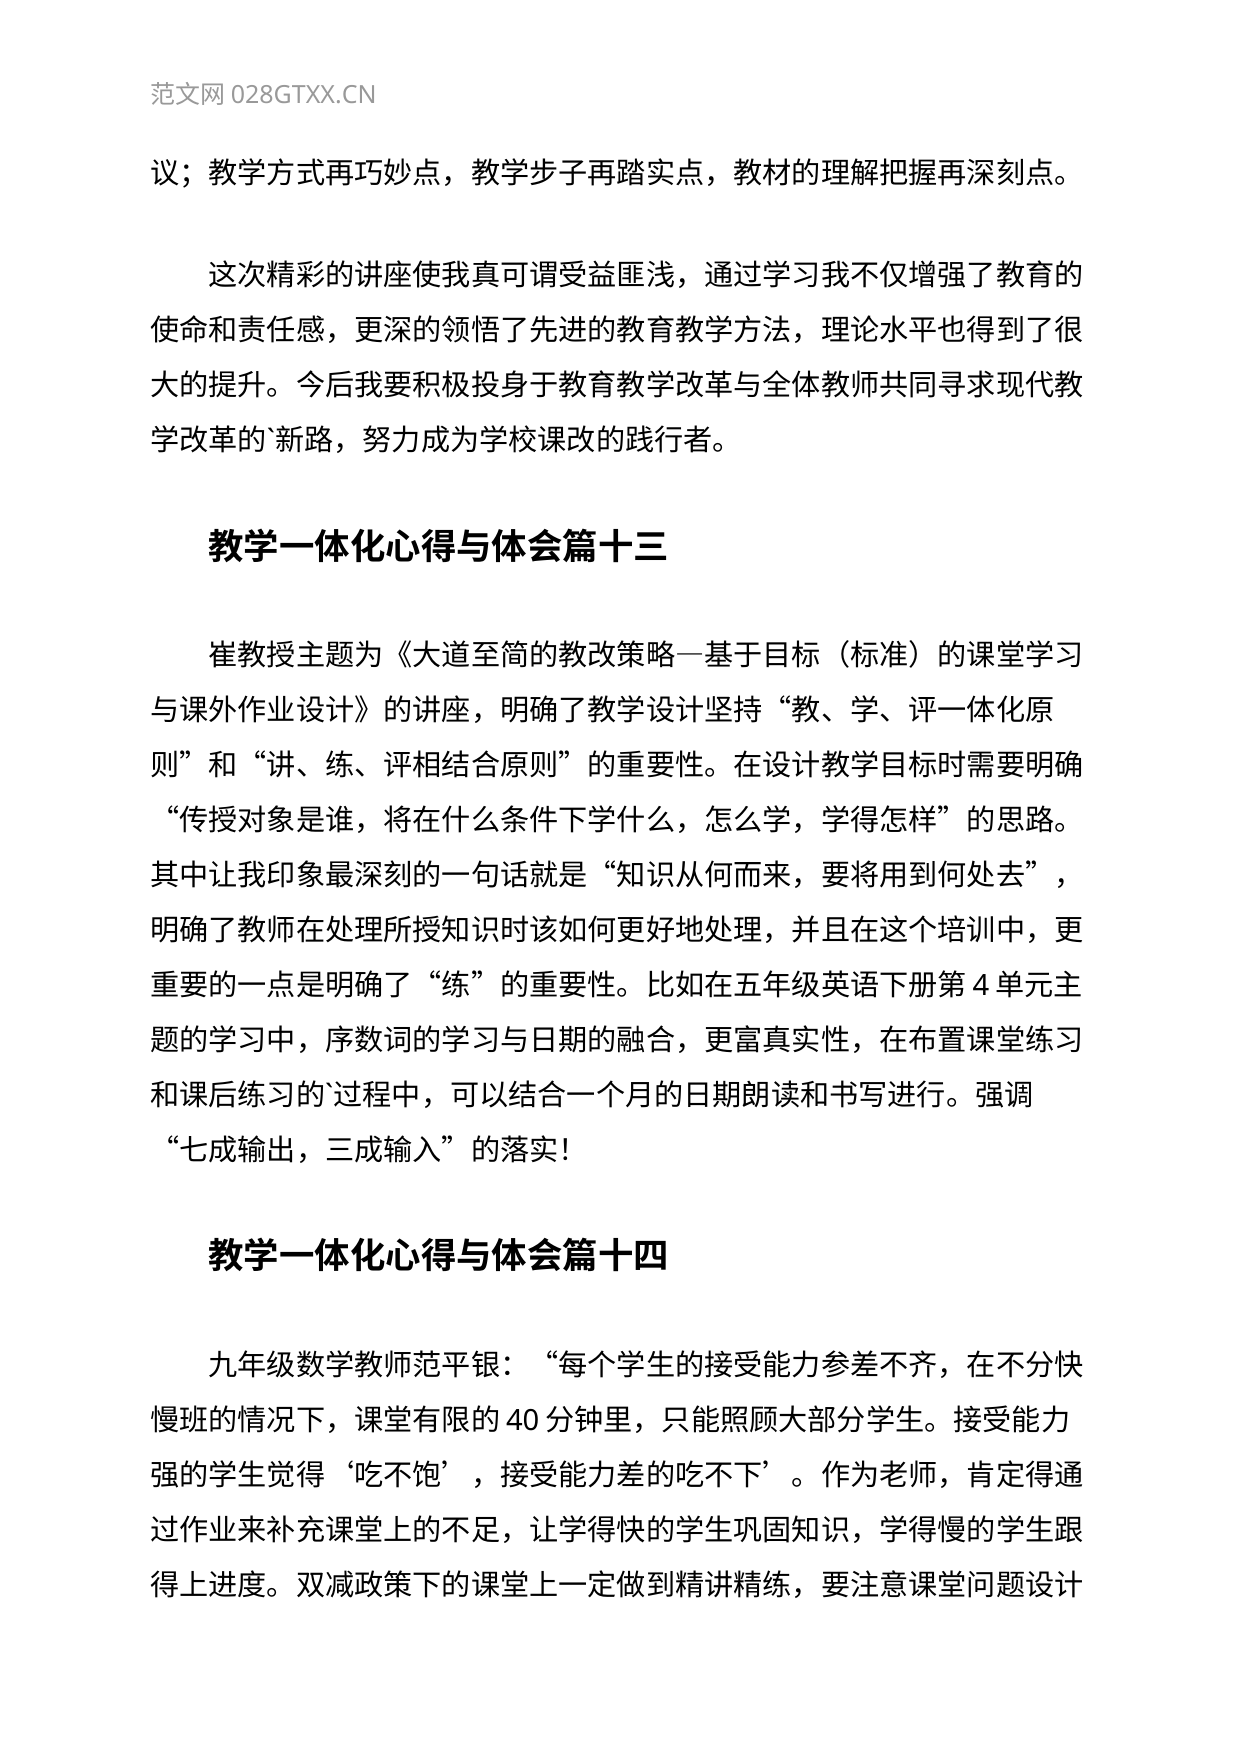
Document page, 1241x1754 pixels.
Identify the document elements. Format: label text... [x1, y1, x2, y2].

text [150, 150, 1090, 192]
text 这次精彩的讲座使我真可谓受益匪浅，通过学习我不仅增强了教育的使命和责任感，更深的领悟了先进的教育教学方法，理论水平也得到了很大的提升。今后我要积极投身于教育教学改革与全体教师共同寻求现代教学改革的`新路，努力成为学校课改的践行者。 [150, 252, 1090, 459]
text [150, 1341, 1090, 1603]
text 教学一体化心得与体会篇十三 [150, 518, 1090, 570]
text 崔教授主题为《大道至简的教改策略—基于目标（标准）的课堂学习与课外作业设计》的讲座，明确了教学设计坚持“教、学、评一体化原则”和“讲、练、评相结合原则”的重要性。在设计教学目标时需要明确“传授对象是谁，将在什么条件下学什么，怎么学，学得怎样”的思路。其中让我印象最深刻的一句话就是“知识从何而来，要将用到何处去”，明确了教师在处理所授知识时该如何更好地处理，并且在这个培训中，更重要的一点是明确了“练”的重要性。比如在五年级英语下册第4单元主题的学习中，序数词的学习与日期的融合，更富真实性，在布置课堂练习和课后练习的`过程中，可以结合一个月的日期朗读和书写进行。强调“七成输出，三成输入”的落实！ [150, 632, 1090, 1168]
text 教学一体化心得与体会篇十四 [150, 1228, 1090, 1279]
